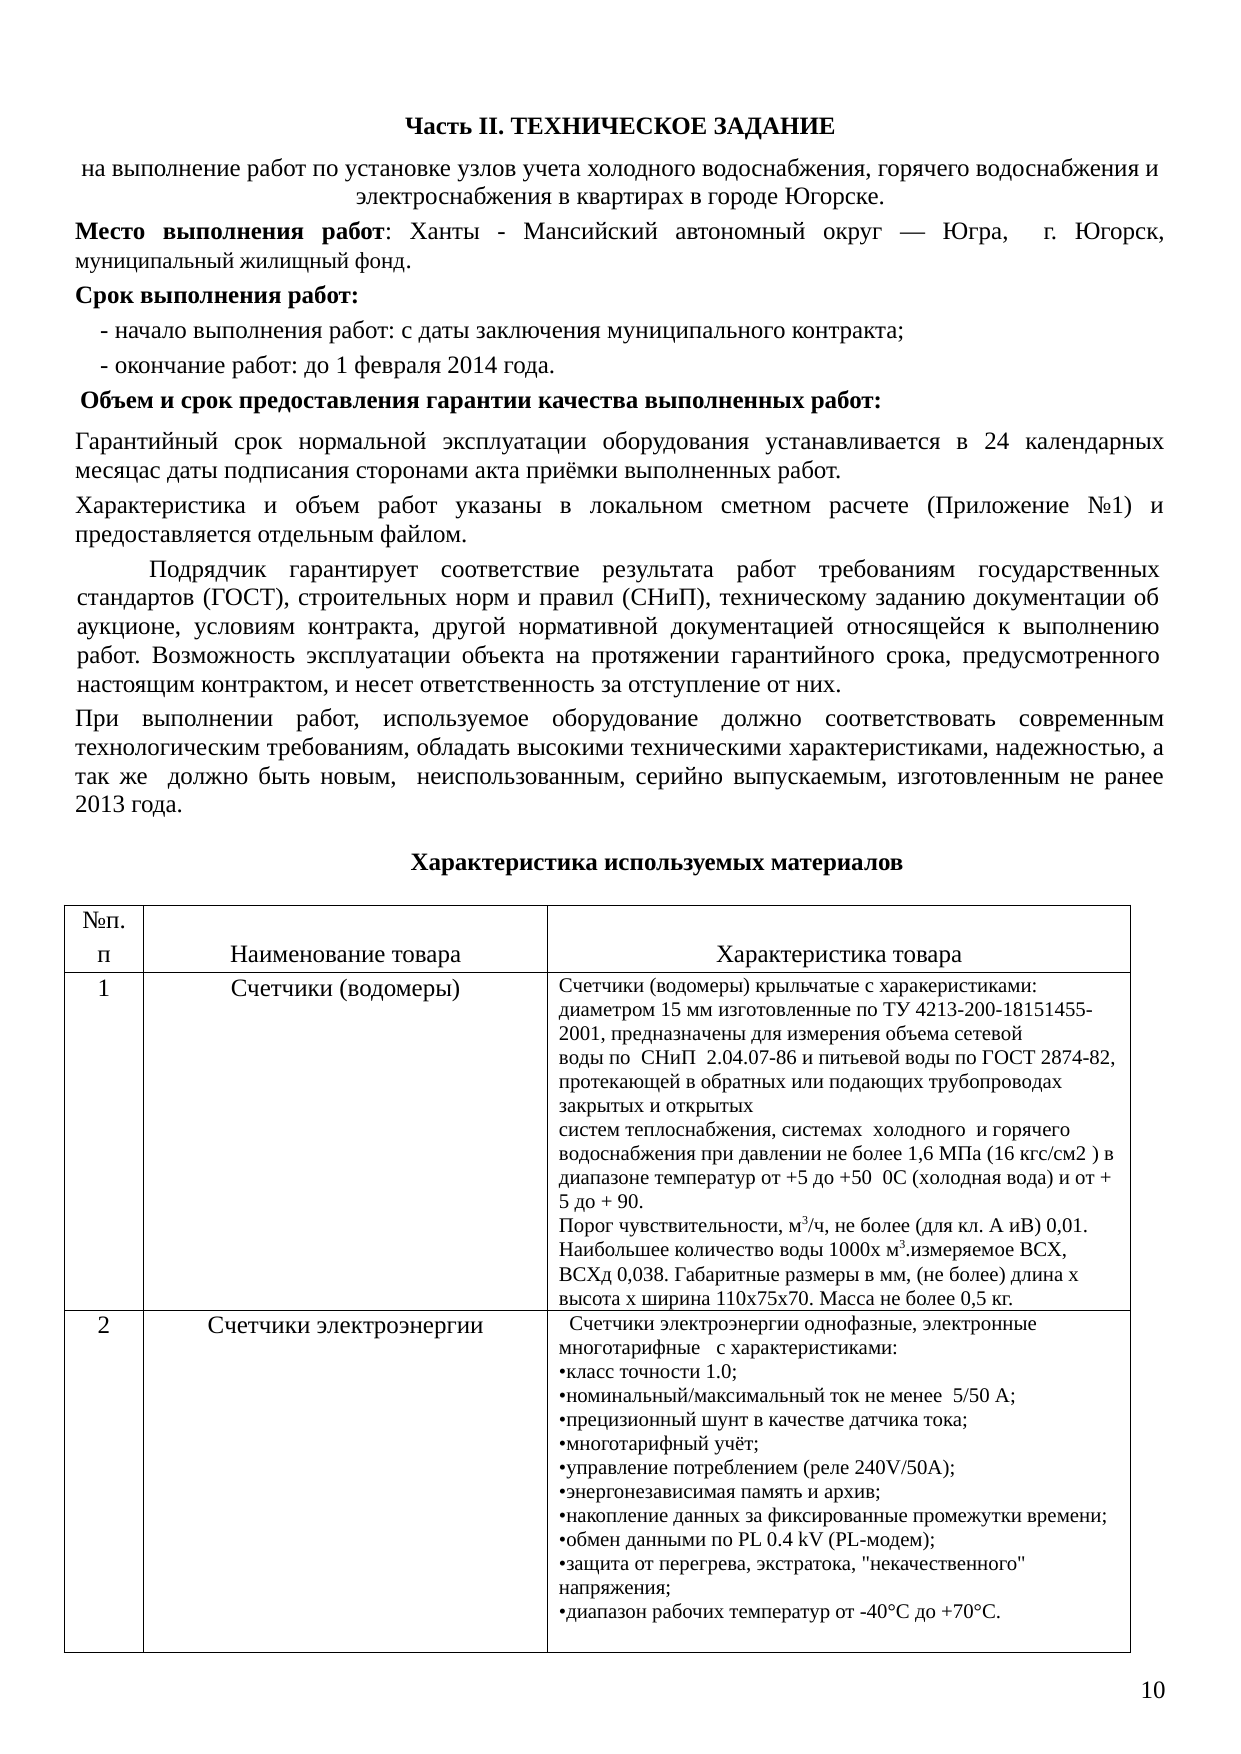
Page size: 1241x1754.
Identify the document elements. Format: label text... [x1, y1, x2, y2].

text Гарантийный срок нормальной эксплуатации оборудования устанавливается в 24 календарных месяцас даты подписания сторонами акта приёмки выполненных работ. [75, 426, 1165, 484]
text Подрядчик гарантирует соответствие результата работ требованиям государственных стандартов (ГОСТ), строительных норм и правил (СНиП), техническому заданию документации об аукционе, условиям контракта, другой нормативной документацией относящейся к выполнению работ. Возможность эксплуатации объекта на протяжении гарантийного срока, предусмотренного настоящим контрактом, и несет ответственность за отступление от них. [77, 554, 1161, 697]
table_cell 1 [65, 973, 143, 1309]
text При выполнении работ, используемое оборудование должно соответствовать современным технологическим требованиям, обладать высокими техническими характеристиками, надежностью, а так же должно быть новым, неиспользованным, серийно выпускаемым, изготовленным не ранее 2013 года. [75, 703, 1165, 818]
table_cell Счетчики (водомеры) [144, 973, 547, 1309]
text Характеристика и объем работ указаны в локальном сметном расчете (Приложение №1) и предоставляется отдельным файлом. [75, 490, 1165, 547]
table_cell 2 [65, 1311, 143, 1652]
text - начало выполнения работ: с даты заключения муниципального контракта; [75, 315, 1165, 344]
text на выполнение работ по установке узлов учета холодного водоснабжения, горячего водоснабжения и электроснабжения в квартирах в городе Югорске. [75, 153, 1165, 210]
text Объем и срок предоставления гарантии качества выполненных работ: [75, 385, 1165, 414]
text Место выполнения работ: Ханты - Мансийский автономный округ — Югра, г. Югорск, муниципальный жилищный фонд. [75, 216, 1165, 274]
table_cell Счетчики электроэнергии однофазные, электронные многотарифные с характеристиками: •класс точности 1.0; •номинальный/максимальный ток не менее 5/50 А; •прецизионный шунт в качестве датчика тока; •многотарифный учёт; •управление потреблением (реле 240V/50A); •энергонезависимая память и архив; •накопление данных за фиксированные промежутки времени; •обмен данными по PL 0.4 kV (PL-модем); •защита от перегрева, экстратока, "некачественного" напряжения; •диапазон рабочих температур от -40°С до +70°С. [548, 1311, 1130, 1652]
table_cell Счетчики (водомеры) крыльчатые с харакеристиками: диаметром 15 мм изготовленные по ТУ 4213-200-18151455-2001, предназначены для измерения объема сетевой воды по СНиП 2.04.07-86 и питьевой воды по ГОСТ 2874-82, протекающей в обратных или подающих трубопроводах закрытых и открытых систем теплоснабжения, системах холодного и горячего водоснабжения при давлении не более 1,6 МПа (16 кгс/см2 ) в диапазоне температур от +5 до +50 0С (холодная вода) и от + 5 до + 90. Порог чувствительности, м3/ч, не более (для кл. А иВ) 0,01. Наибольшее количество воды 1000х м3.измеряемое ВСХ, ВСХд 0,038. Габаритные размеры в мм, (не более) длина х высота х ширина 110х75х70. Масса не более 0,5 кг. [548, 973, 1130, 1309]
table_header Характеристика товара [548, 906, 1130, 972]
text Часть II. ТЕХНИЧЕСКОЕ ЗАДАНИЕ [75, 111, 1165, 140]
table_header №п.п [65, 906, 143, 972]
table_header Наименование товара [144, 906, 547, 972]
text Срок выполнения работ: [75, 280, 1176, 309]
table_cell Счетчики электроэнергии [144, 1311, 547, 1652]
text Характеристика используемых материалов [75, 847, 1165, 876]
text - окончание работ: до 1 февраля 2014 года. [75, 350, 1165, 379]
